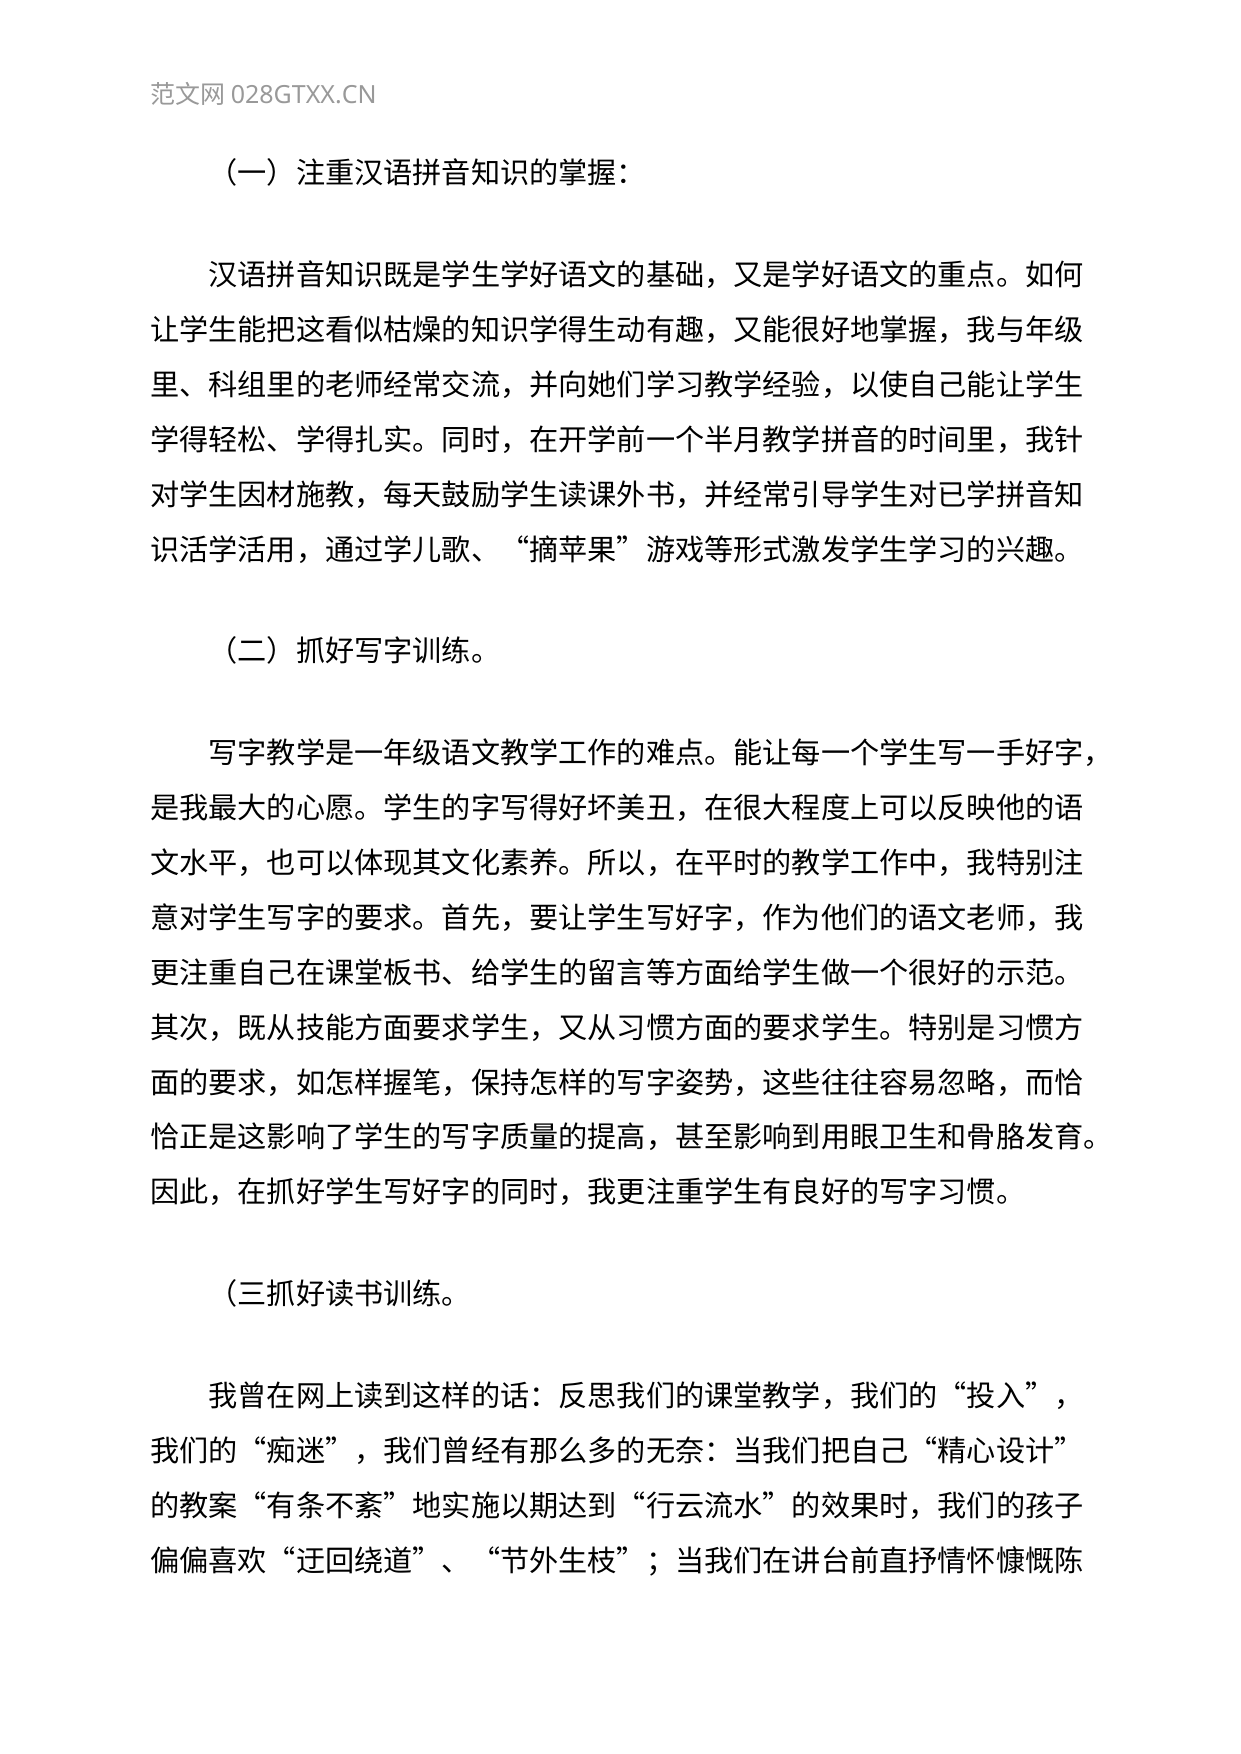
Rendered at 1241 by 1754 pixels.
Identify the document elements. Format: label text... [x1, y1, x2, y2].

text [150, 1372, 1090, 1579]
text 写字教学是一年级语文教学工作的难点。能让每一个学生写一手好字，是我最大的心愿。学生的字写得好坏美丑，在很大程度上可以反映他的语文水平，也可以体现其文化素养。所以，在平时的教学工作中，我特别注意对学生写字的要求。首先，要让学生写好字，作为他们的语文老师，我更注重自己在课堂板书、给学生的留言等方面给学生做一个很好的示范。其次，既从技能方面要求学生，又从习惯方面的要求学生。特别是习惯方面的要求，如怎样握笔，保持怎样的写字姿势，这些往往容易忽略，而恰恰正是这影响了学生的写字质量的提高，甚至影响到用眼卫生和骨胳发育。因此，在抓好学生写好字的同时，我更注重学生有良好的写字习惯。 [150, 730, 1090, 1211]
text 汉语拼音知识既是学生学好语文的基础，又是学好语文的重点。如何让学生能把这看似枯燥的知识学得生动有趣，又能很好地掌握，我与年级里、科组里的老师经常交流，并向她们学习教学经验，以使自己能让学生学得轻松、学得扎实。同时，在开学前一个半月教学拼音的时间里，我针对学生因材施教，每天鼓励学生读课外书，并经常引导学生对已学拼音知识活学活用，通过学儿歌、“摘苹果”游戏等形式激发学生学习的兴趣。 [150, 252, 1090, 568]
text （一）注重汉语拼音知识的掌握： [150, 150, 1090, 192]
text （三抓好读书训练。 [150, 1271, 1090, 1313]
text （二）抓好写字训练。 [150, 628, 1090, 670]
